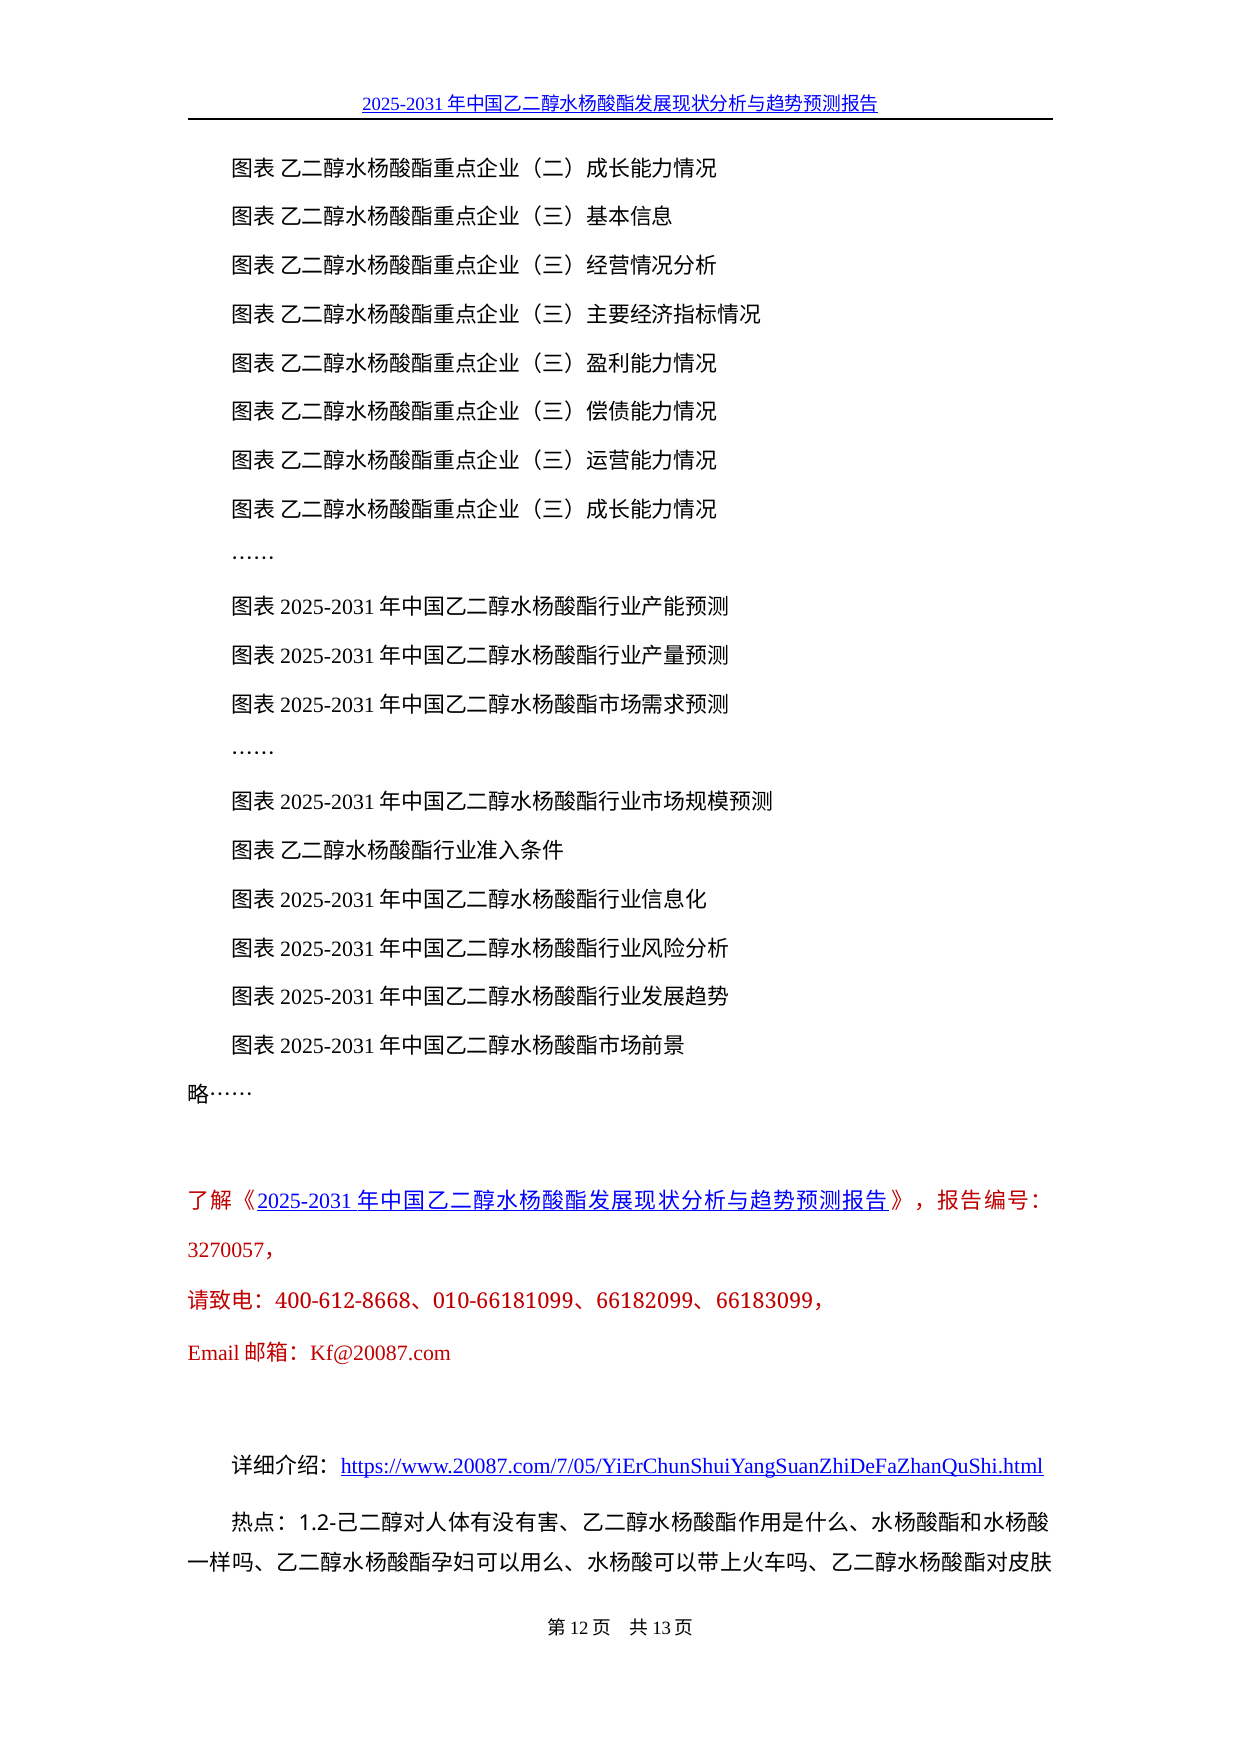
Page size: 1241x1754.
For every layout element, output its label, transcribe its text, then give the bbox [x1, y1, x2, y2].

text 详细介绍：https://www.20087.com/7/05/YiErChunShuiYangSuanZhiDeFaZhanQuShi.html [187, 1448, 1053, 1480]
text Email邮箱：Kf@20087.com [187, 1335, 1053, 1367]
text 请致电：400-612-8668、010-66181099、66182099、66183099， [187, 1283, 1053, 1316]
text 了解《2025-2031年中国乙二醇水杨酸酯发展现状分析与趋势预测报告》，报告编号：3270057， [187, 1183, 1053, 1264]
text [187, 1504, 1053, 1577]
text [187, 150, 1053, 1109]
